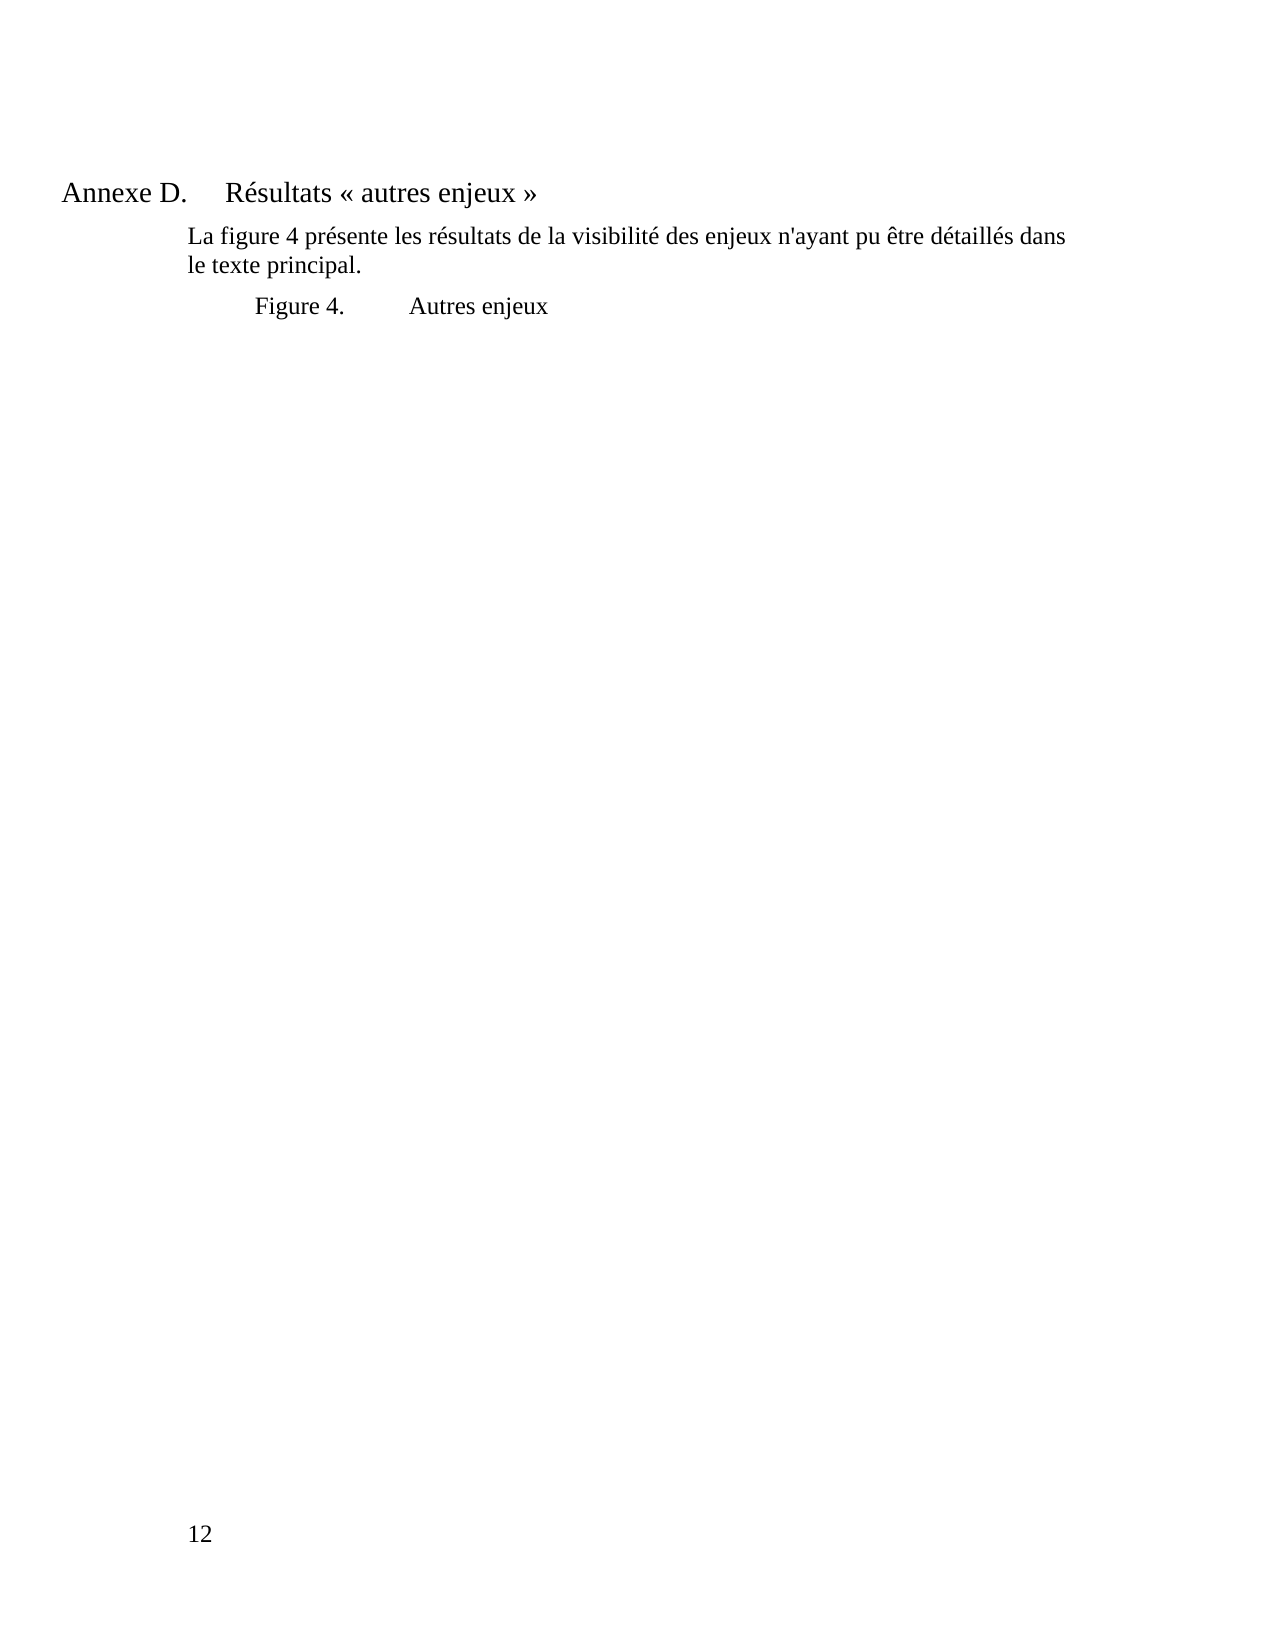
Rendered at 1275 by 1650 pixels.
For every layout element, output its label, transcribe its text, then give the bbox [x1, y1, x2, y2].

subtitle Résultats « autres enjeux » [187, 175, 1087, 208]
text La figure 4 présente les résultats de la visibilité des enjeux n'ayant pu être détaillés dans le texte principal. [187, 221, 1087, 278]
text Autres enjeux [254, 291, 1087, 320]
